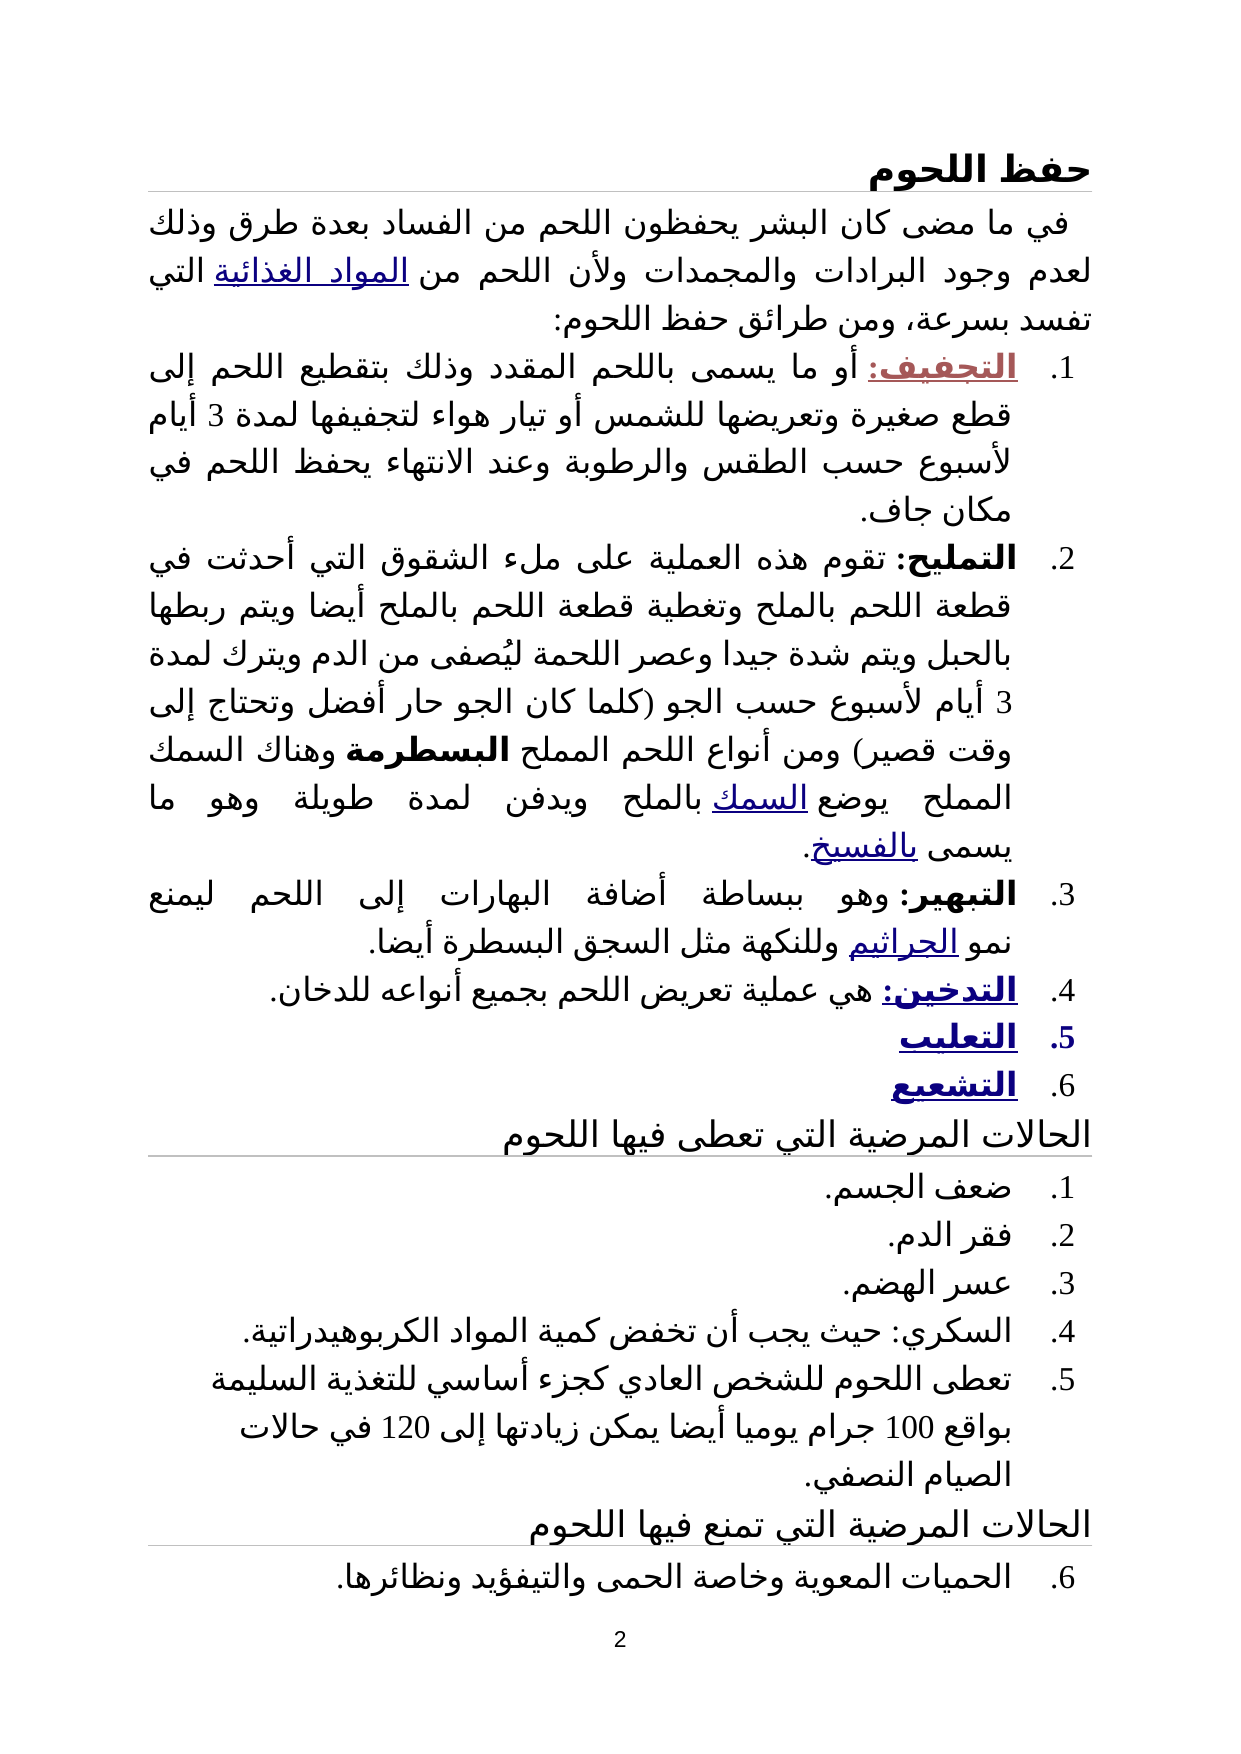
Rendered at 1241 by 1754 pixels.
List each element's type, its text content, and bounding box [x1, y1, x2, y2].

list السكري: حيث يجب أن تخفض كمية المواد الكربوهيدراتية. [148, 1311, 1050, 1349]
list تعطى اللحوم للشخص العادي كجزء أساسي للتغذية السليمة بواقع 100 جرام يوميا أيضا يمكن زيادتها إلى 120 في حالات الصيام النصفي. [148, 1359, 1050, 1493]
list التجفيف: أو ما يسمى باللحم المقدد وذلك بتقطيع اللحم إلى قطع صغيرة وتعريضها للشمس أو تيار هواء لتجفيفها لمدة 3 أيام لأسبوع حسب الطقس والرطوبة وعند الانتهاء يحفظ اللحم في مكان جاف. [148, 347, 1050, 529]
list التدخين: هي عملية تعريض اللحم بجميع أنواعه للدخان. [148, 970, 1050, 1008]
text الحالات المرضية التي تعطى فيها اللحوم [148, 1113, 1092, 1155]
list التشعيع [148, 1066, 1050, 1104]
list التعليب [148, 1018, 1050, 1056]
text الحالات المرضية التي تمنع فيها اللحوم [148, 1503, 1092, 1545]
list فقر الدم. [148, 1215, 1050, 1254]
text حفظ اللحوم [148, 148, 1092, 191]
list الحميات المعوية وخاصة الحمى والتيفؤيد ونظائرها. [148, 1557, 1050, 1595]
list التبهير: وهو ببساطة أضافة البهارات إلى اللحم ليمنع نمو الجراثيم وللنكهة مثل السجق البسطرة أيضا. [148, 874, 1050, 960]
list التمليح: تقوم هذه العملية على ملء الشقوق التي أحدثت في قطعة اللحم بالملح وتغطية قطعة اللحم بالملح أيضا ويتم ربطها بالحبل ويتم شدة جيدا وعصر اللحمة ليُصفى من الدم ويترك لمدة 3 أيام لأسبوع حسب الجو (كلما كان الجو حار أفضل وتحتاج إلى وقت قصير) ومن أنواع اللحم المملح البسطرمة وهناك السمك المملح يوضع السمك بالملح ويدفن لمدة طويلة وهو ما يسمى بالفسيخ. [148, 538, 1050, 864]
text في ما مضى كان البشر يحفظون اللحم من الفساد بعدة طرق وذلك لعدم وجود البرادات والمجمدات ولأن اللحم من المواد الغذائية التي تفسد بسرعة، ومن طرائق حفظ اللحوم: [148, 203, 1092, 337]
list عسر الهضم. [148, 1263, 1050, 1302]
list ضعف الجسم. [148, 1167, 1050, 1206]
